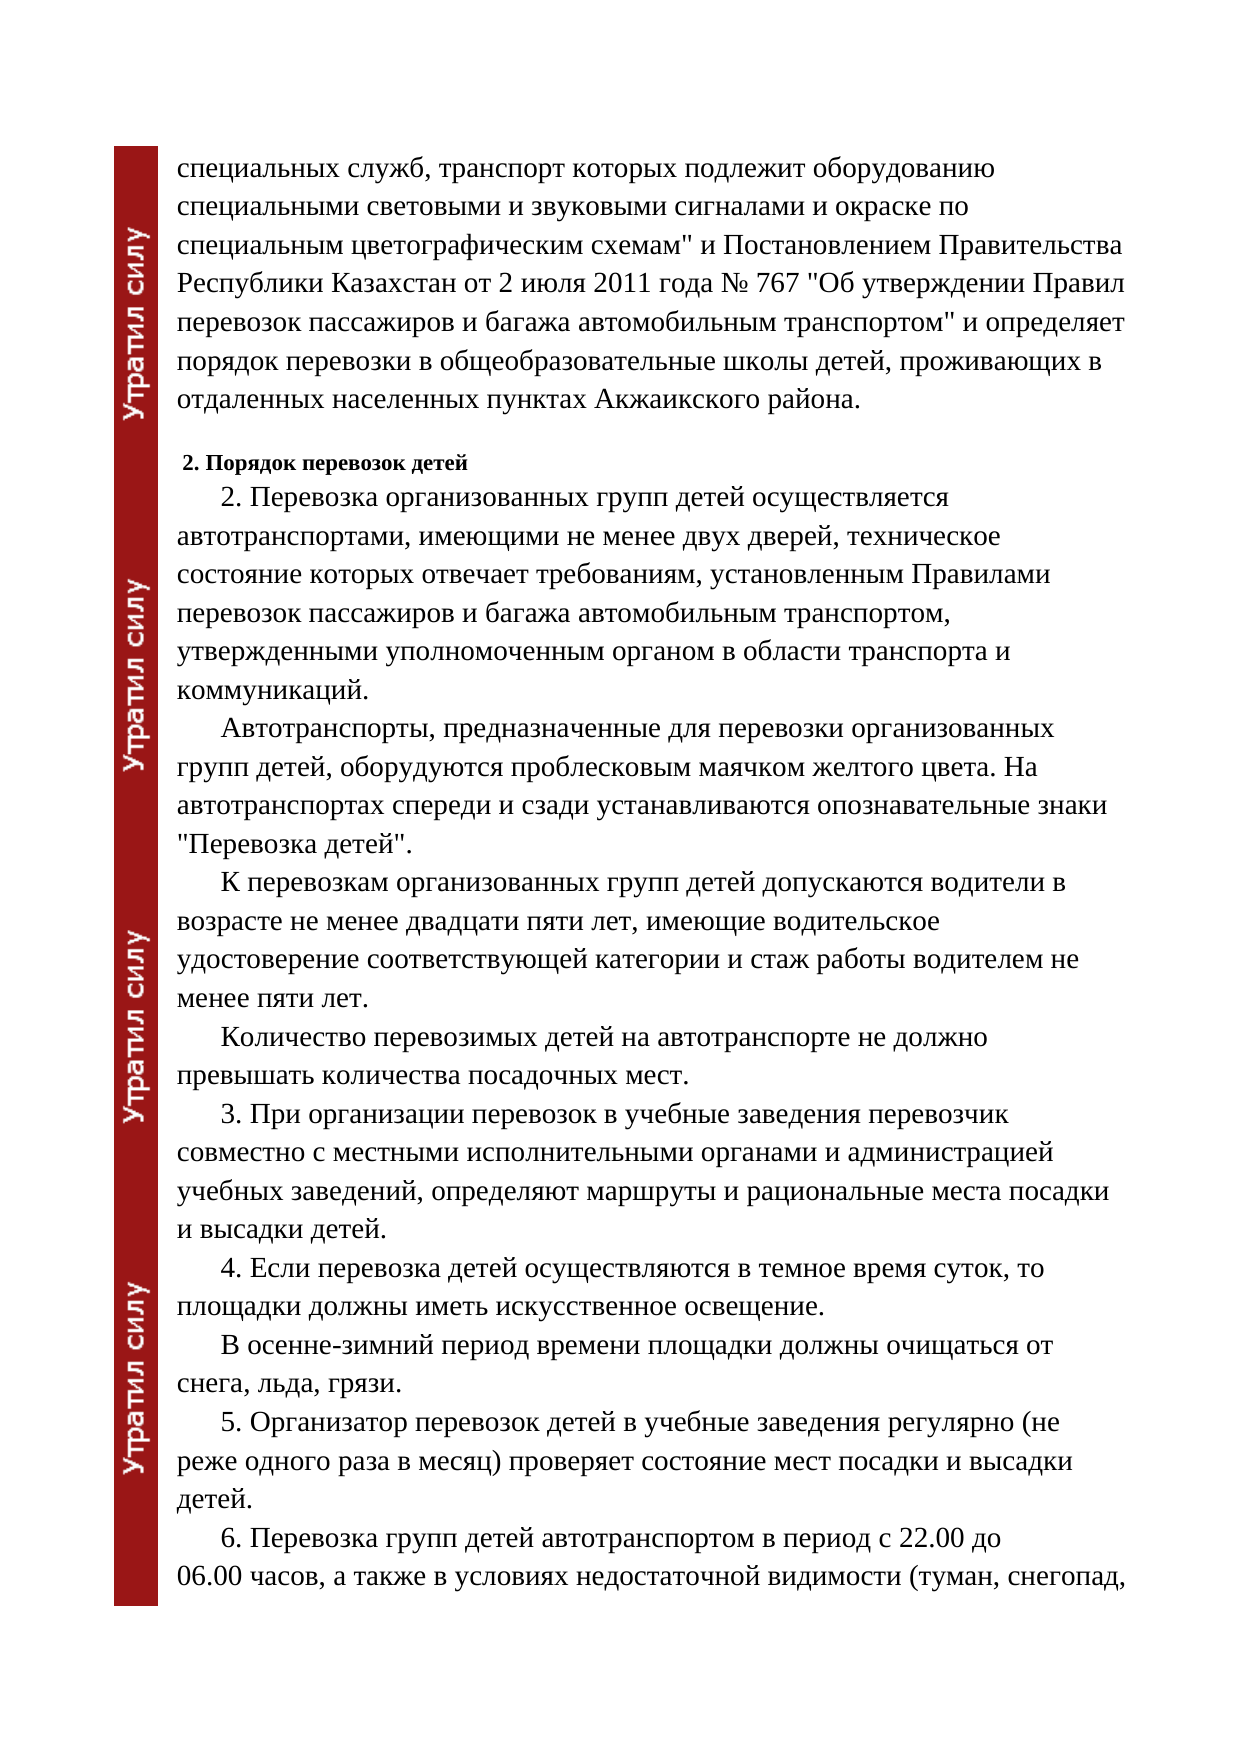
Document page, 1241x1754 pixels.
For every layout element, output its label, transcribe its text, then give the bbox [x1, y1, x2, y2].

picture [114, 146, 158, 150]
picture [114, 445, 158, 449]
text 2. Порядок перевозок детей [112, 449, 1128, 475]
picture [114, 1592, 158, 1606]
picture [114, 475, 158, 479]
